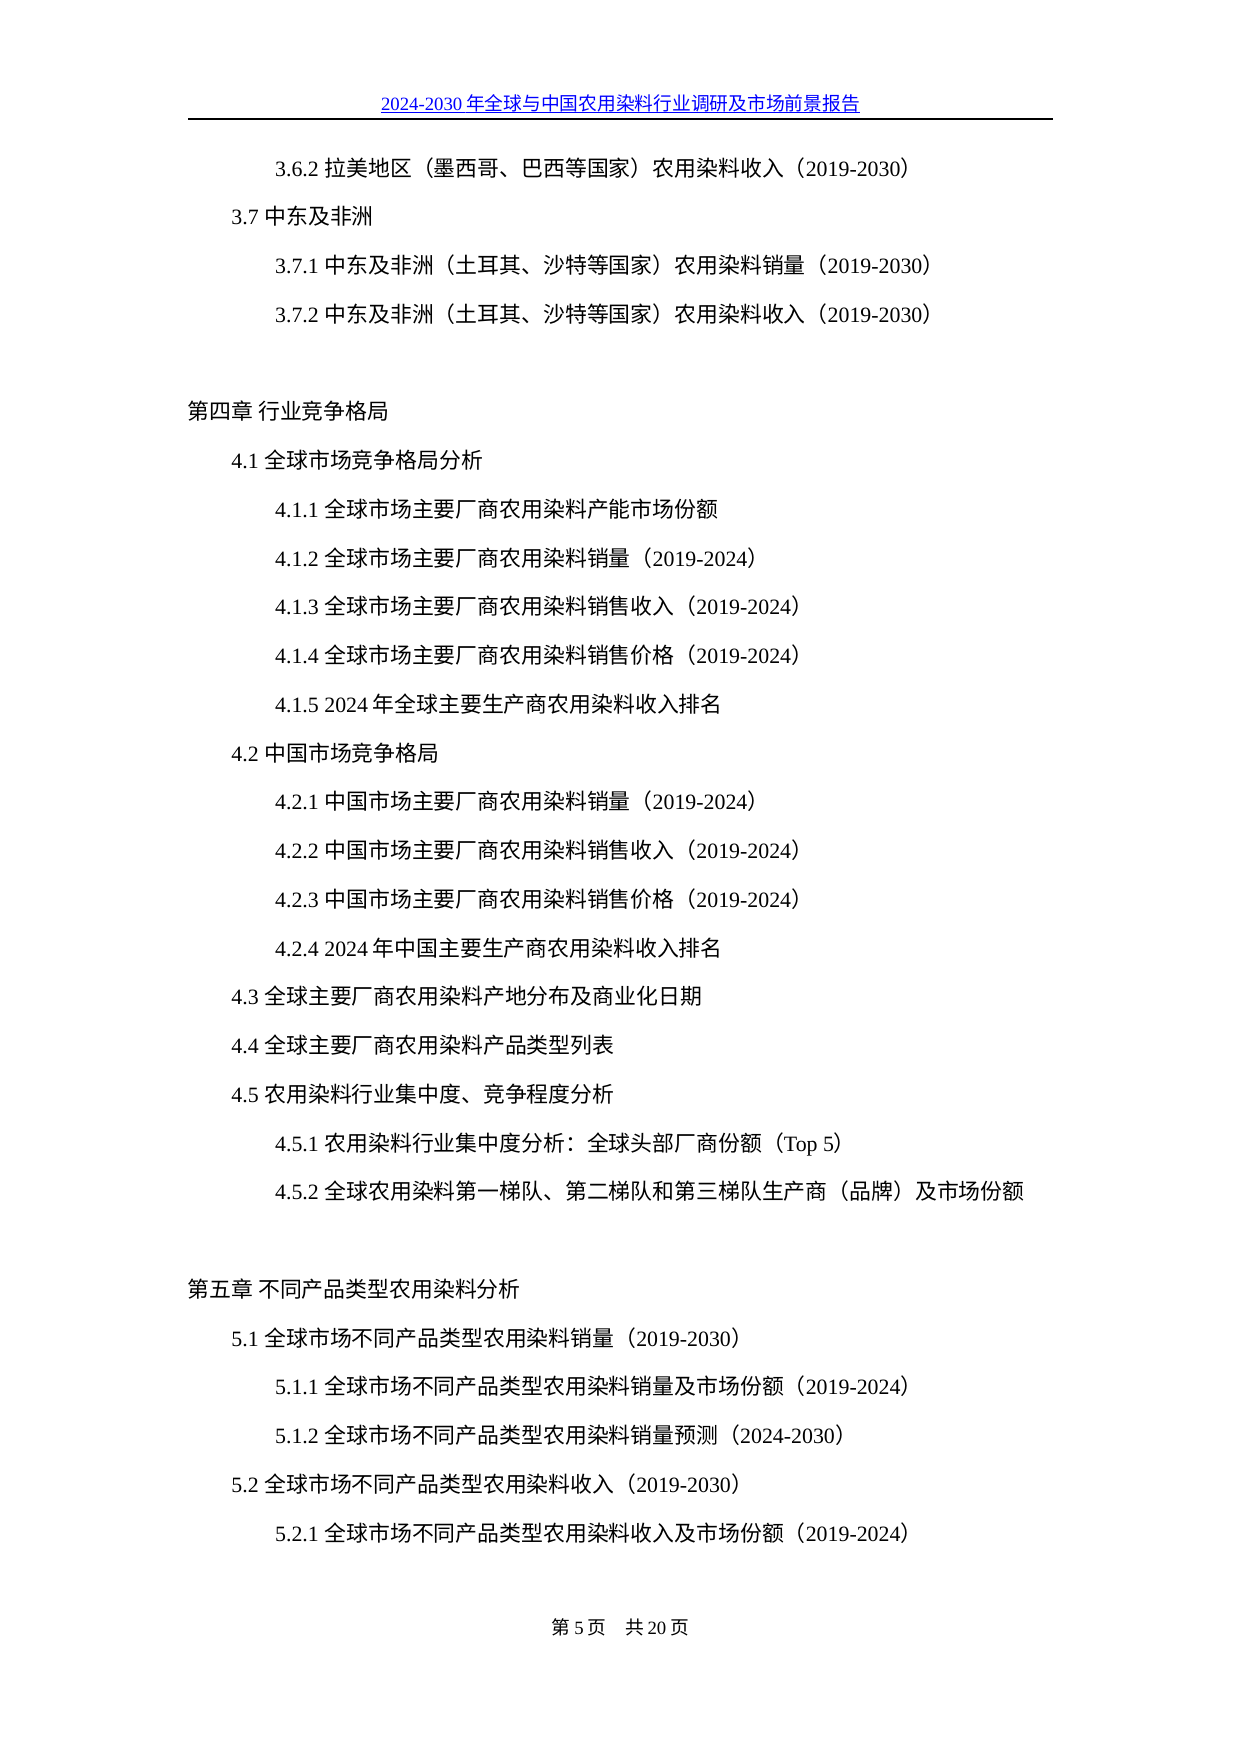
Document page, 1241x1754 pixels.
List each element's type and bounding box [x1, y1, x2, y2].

text [187, 150, 1053, 1548]
